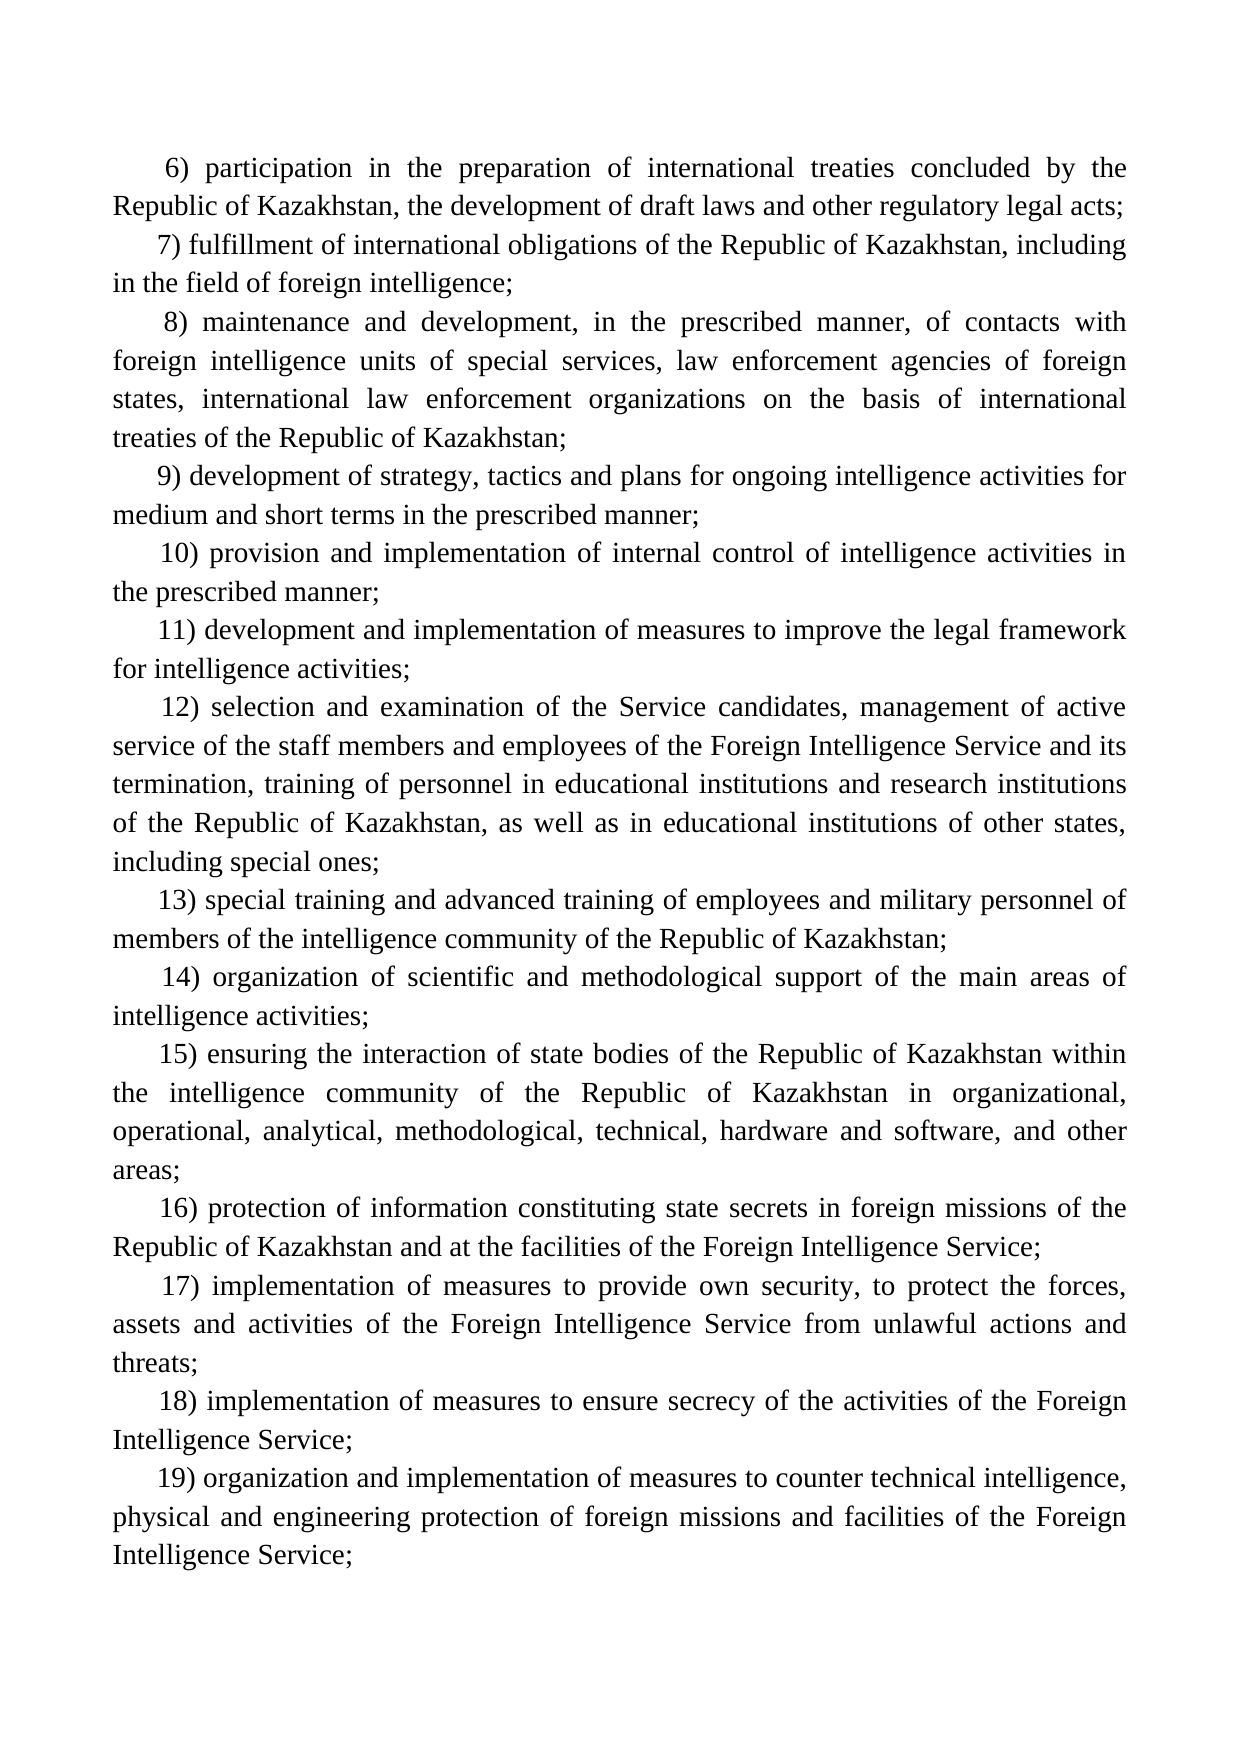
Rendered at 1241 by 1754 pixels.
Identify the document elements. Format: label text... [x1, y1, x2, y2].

text 19) organization and implementation of measures to counter technical intelligence, physical and engineering protection of foreign missions and facilities of the Foreign Intelligence Service; [112, 1460, 1128, 1571]
text 13) special training and advanced training of employees and military personnel of members of the intelligence community of the Republic of Kazakhstan; [112, 882, 1128, 954]
text 18) implementation of measures to ensure secrecy of the activities of the Foreign Intelligence Service; [112, 1383, 1128, 1455]
text 15) ensuring the interaction of state bodies of the Republic of Kazakhstan within the intelligence community of the Republic of Kazakhstan in organizational, operational, analytical, methodological, technical, hardware and software, and other areas; [112, 1036, 1128, 1186]
text 10) provision and implementation of internal control of intelligence activities in the prescribed manner; [112, 535, 1128, 607]
text 6) participation in the preparation of international treaties concluded by the Republic of Kazakhstan, the development of draft laws and other regulatory legal acts; [112, 150, 1128, 222]
text 14) organization of scientific and methodological support of the main areas of intelligence activities; [112, 959, 1128, 1031]
text 8) maintenance and development, in the prescribed manner, of contacts with foreign intelligence units of special services, law enforcement agencies of foreign states, international law enforcement organizations on the basis of international treaties of the Republic of Kazakhstan; [112, 304, 1128, 453]
text 9) development of strategy, tactics and plans for ongoing intelligence activities for medium and short terms in the prescribed manner; [112, 458, 1128, 530]
text 7) fulfillment of international obligations of the Republic of Kazakhstan, including in the field of foreign intelligence; [112, 227, 1128, 299]
text 11) development and implementation of measures to improve the legal framework for intelligence activities; [112, 612, 1128, 684]
text 17) implementation of measures to provide own security, to protect the forces, assets and activities of the Foreign Intelligence Service from unlawful actions and threats; [112, 1268, 1128, 1378]
text 12) selection and examination of the Service candidates, management of active service of the staff members and employees of the Foreign Intelligence Service and its termination, training of personnel in educational institutions and research institutions of the Republic of Kazakhstan, as well as in educational institutions of other states, including special ones; [112, 689, 1128, 877]
text 16) protection of information constituting state secrets in foreign missions of the Republic of Kazakhstan and at the facilities of the Foreign Intelligence Service; [112, 1191, 1128, 1263]
